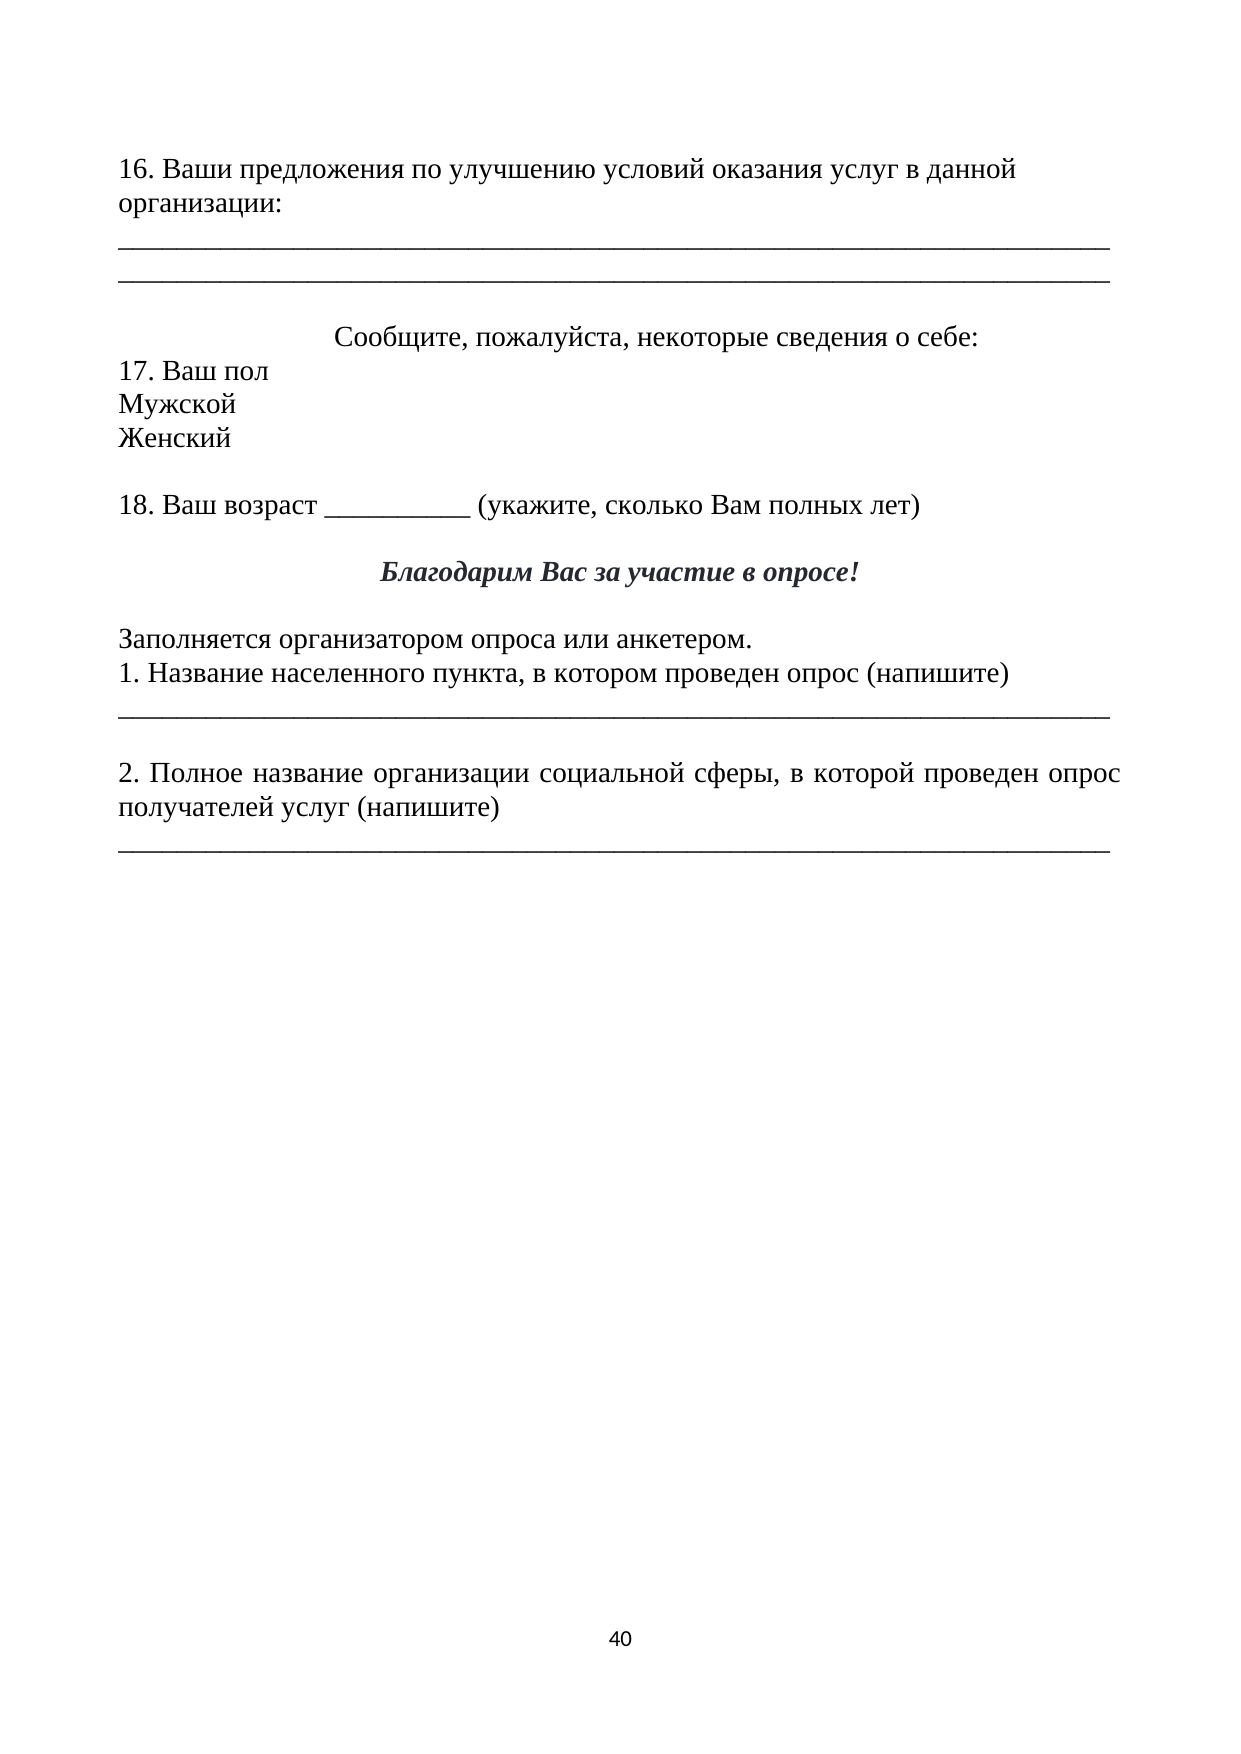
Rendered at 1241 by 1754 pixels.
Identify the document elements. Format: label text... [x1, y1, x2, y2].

text 1. Название населенного пункта, в котором проведен опрос (напишите) [118, 655, 1122, 688]
text ____________________________________________________________________ [118, 822, 1122, 856]
text ____________________________________________________________________ [118, 252, 1122, 286]
text 17. Ваш пол [118, 353, 1122, 386]
text 18. Ваш возраст __________ (укажите, сколько Вам полных лет) [118, 487, 1122, 521]
text Женский [118, 420, 1122, 453]
text 16. Ваши предложения по улучшению условий оказания услуг в данной организации: [118, 152, 1122, 219]
text Заполняется организатором опроса или анкетером. [118, 621, 1122, 655]
text ____________________________________________________________________ [118, 219, 1122, 252]
text 2. Полное название организации социальной сферы, в которой проведен опрос получателей услуг (напишите) [118, 755, 1122, 822]
text ____________________________________________________________________ [118, 688, 1122, 722]
text Мужской [118, 386, 1122, 420]
subtitle Благодарим Вас за участие в опросе! [118, 554, 1122, 588]
text Сообщите, пожалуйста, некоторые сведения о себе: [118, 319, 1122, 353]
